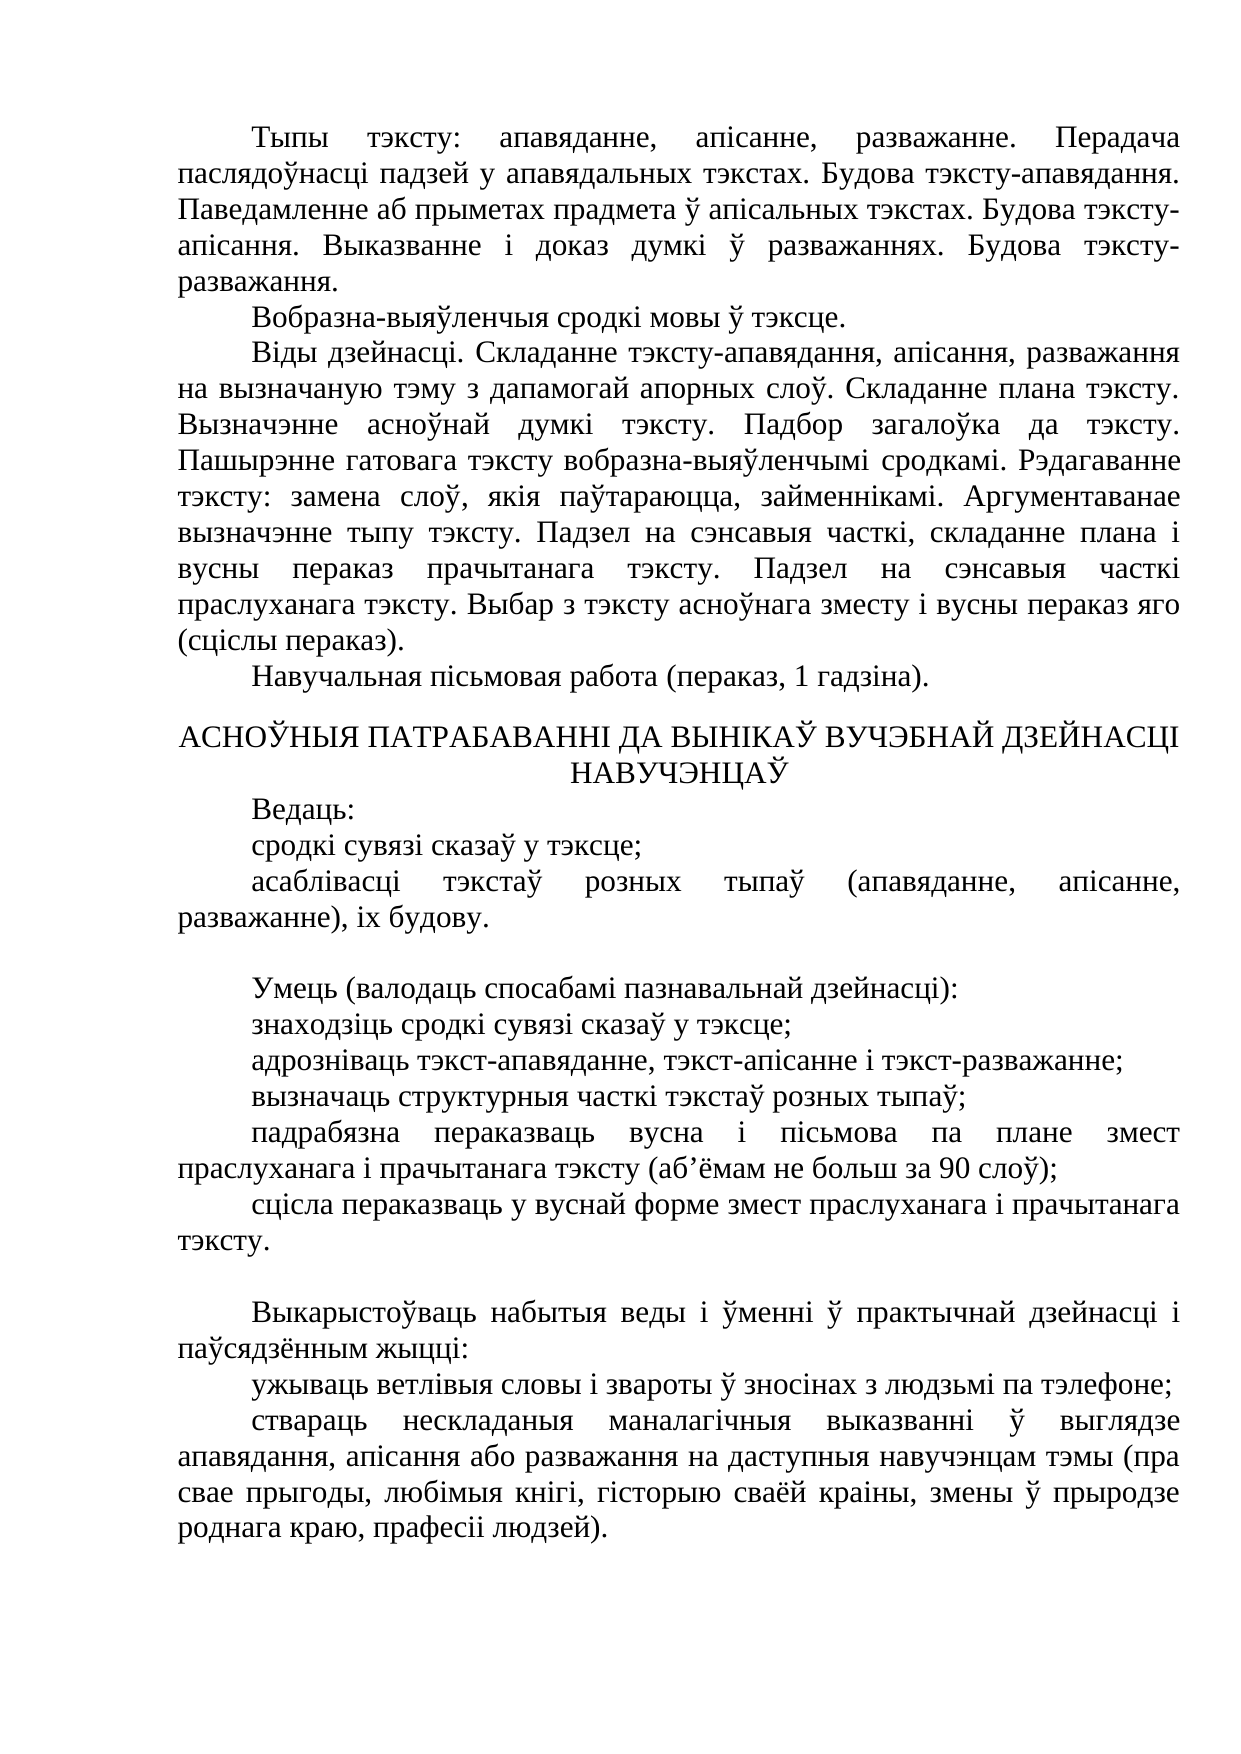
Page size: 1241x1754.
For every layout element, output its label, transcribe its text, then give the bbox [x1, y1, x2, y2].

text знаходзіць сродкі сувязі сказаў у тэксце; [177, 1006, 1181, 1042]
text ствараць нескладаныя маналагічныя выказванні ў выглядзе апавядання, апісання або разважання на даступныя навучэнцам тэмы (пра свае прыгоды, любімыя кнігі, гісторыю сваёй краіны, змены ў прыродзе роднага краю, прафесіі людзей). [177, 1401, 1181, 1545]
text Навучальная пісьмовая работа (пераказ, 1 гадзіна). [177, 657, 1181, 693]
text Умець (валодаць спосабамі пазнавальнай дзейнасці): [177, 970, 1181, 1006]
text сцісла пераказваць у вуснай форме змест праслуханага і прачытанага тэксту. [177, 1185, 1181, 1257]
text Віды дзейнасці. Складанне тэксту-апавядання, апісання, разважання на вызначаную тэму з дапамогай апорных слоў. Складанне плана тэксту. Вызначэнне асноўнай думкі тэксту. Падбор загалоўка да тэксту. Пашырэнне гатовага тэксту вобразна-выяўленчымі сродкамі. Рэдагаванне тэксту: замена слоў, якія паўтараюцца, займеннікамі. Аргументаванае вызначэнне тыпу тэксту. Падзел на сэнсавыя часткі, складанне плана і вусны пераказ прачытанага тэксту. Падзел на сэнсавыя часткі праслуханага тэксту. Выбар з тэксту асноўнага зместу i вусны пераказ яго (сціслы пераказ). [177, 334, 1181, 657]
text вызначаць структурныя часткі тэкстаў розных тыпаў; [177, 1077, 1181, 1113]
text ужываць ветлівыя словы і звароты ў зносінах з людзьмі па тэлефоне; [177, 1365, 1181, 1401]
text Выкарыстоўваць набытыя веды і ўменні ў практычнай дзейнасці і паўсядзённым жыцці: [177, 1293, 1181, 1365]
text адрозніваць тэкст-апавяданне, тэкст-апісанне і тэкст-разважанне; [177, 1042, 1181, 1077]
text сродкі сувязі сказаў у тэксце; [177, 826, 1181, 862]
text Ведаць: [177, 790, 1181, 826]
text падрабязна пераказваць вусна і пісьмова па плане змест праслуханага і прачытанага тэксту (аб’ёмам не больш за 90 слоў); [177, 1113, 1181, 1185]
text Тыпы тэксту: апавяданне, апісанне, разважанне. Перадача паслядоўнасці падзей у апавядальных тэкстах. Будова тэксту-апавядання. Паведамленне аб прыметах прадмета ў апісальных тэкстах. Будова тэксту-апісання. Выказванне і доказ думкі ў разважаннях. Будова тэксту-разважання. [177, 118, 1181, 298]
text АСНОЎНЫЯ ПАТРАБАВАННІ ДА ВЫНІКАЎ ВУЧЭБНАЙ ДЗЕЙНАСЦІ НАВУЧЭНЦАЎ [177, 718, 1181, 790]
text асаблівасці тэкстаў розных тыпаў (апавяданне, апісанне, разважанне), іх будову. [177, 862, 1181, 934]
text Вобразна-выяўленчыя сродкі мовы ў тэксце. [177, 298, 1181, 334]
